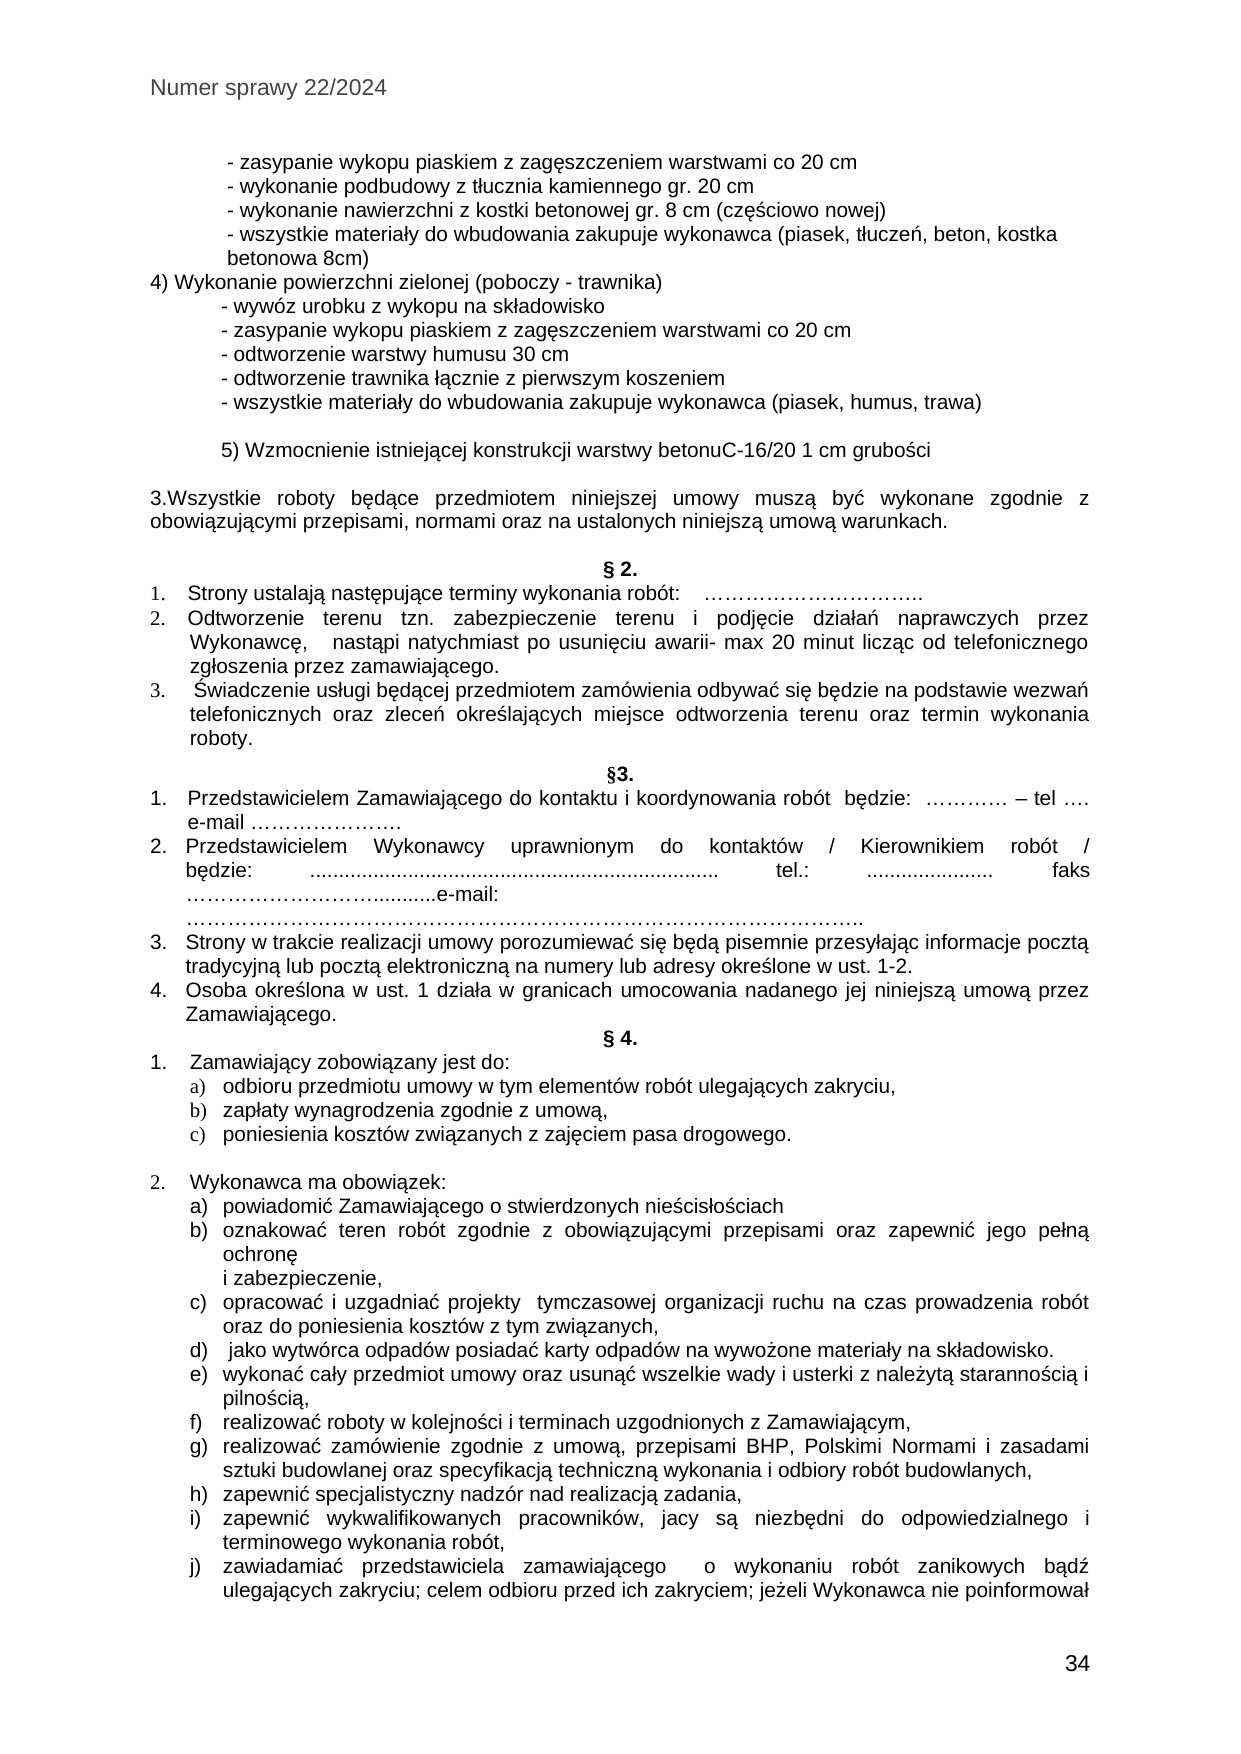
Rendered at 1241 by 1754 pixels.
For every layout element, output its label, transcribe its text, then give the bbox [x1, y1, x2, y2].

list zapewnić wykwalifikowanych pracowników, jacy są niezbędni do odpowiedzialnego i terminowego wykonania robót, [189, 1506, 1090, 1554]
list opracować i uzgadniać projekty tymczasowej organizacji ruchu na czas prowadzenia robót oraz do poniesienia kosztów z tym związanych, [189, 1290, 1090, 1338]
text - wywóz urobku z wykopu na składowisko [221, 294, 1090, 318]
text - zasypanie wykopu piaskiem z zagęszczeniem warstwami co 20 cm [227, 150, 1090, 174]
list Świadczenie usługi będącej przedmiotem zamówienia odbywać się będzie na podstawie wezwań telefonicznych oraz zleceń określających miejsce odtworzenia terenu oraz termin wykonania roboty. [150, 677, 1090, 749]
text 4) Wykonanie powierzchni zielonej (poboczy - trawnika) [150, 270, 1090, 294]
list Strony ustalają następujące terminy wykonania robót: ………………………….. [150, 581, 1090, 605]
text - wykonanie nawierzchni z kostki betonowej gr. 8 cm (częściowo nowej) [227, 198, 1090, 222]
text - wykonanie podbudowy z tłucznia kamiennego gr. 20 cm [227, 174, 1090, 198]
list Przedstawicielem Wykonawcy uprawnionym do kontaktów / Kierownikiem robót / będzie: ....................................................................... tel.: ...................... faks ………………………...........e-mail: …………………………………………………………………………………….. [150, 834, 1090, 930]
text - odtworzenie trawnika łącznie z pierwszym koszeniem [221, 366, 1090, 389]
text 3.Wszystkie roboty będące przedmiotem niniejszej umowy muszą być wykonane zgodnie z obowiązującymi przepisami, normami oraz na ustalonych niniejszą umową warunkach. [150, 485, 1090, 533]
list zapłaty wynagrodzenia zgodnie z umową, [189, 1098, 1090, 1122]
list Wykonawca ma obowiązek: [150, 1170, 1090, 1194]
text § 4. [150, 1026, 1090, 1050]
list poniesienia kosztów związanych z zajęciem pasa drogowego. [189, 1122, 1090, 1146]
text - zasypanie wykopu piaskiem z zagęszczeniem warstwami co 20 cm [221, 318, 1090, 342]
list Zamawiający zobowiązany jest do: [150, 1050, 1090, 1074]
text - wszystkie materiały do wbudowania zakupuje wykonawca (piasek, humus, trawa) [221, 389, 1090, 413]
text 3. [150, 762, 1090, 786]
text 5) Wzmocnienie istniejącej konstrukcji warstwy betonuC-16/20 1 cm grubości [221, 437, 1090, 461]
text - odtworzenie warstwy humusu 30 cm [221, 342, 1090, 366]
list Osoba określona w ust. 1 działa w granicach umocowania nadanego jej niniejszą umową przez Zamawiającego. [150, 978, 1090, 1026]
list powiadomić Zamawiającego o stwierdzonych nieścisłościach [189, 1194, 1090, 1218]
list zapewnić specjalistyczny nadzór nad realizacją zadania, [189, 1482, 1090, 1506]
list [189, 1554, 1090, 1602]
list jako wytwórca odpadów posiadać karty odpadów na wywożone materiały na składowisko. [189, 1338, 1090, 1362]
list odbioru przedmiotu umowy w tym elementów robót ulegających zakryciu, [189, 1074, 1090, 1098]
list Strony w trakcie realizacji umowy porozumiewać się będą pisemnie przesyłając informacje pocztą tradycyjną lub pocztą elektroniczną na numery lub adresy określone w ust. 1-2. [150, 930, 1090, 978]
list realizować roboty w kolejności i terminach uzgodnionych z Zamawiającym, [189, 1410, 1090, 1434]
list wykonać cały przedmiot umowy oraz usunąć wszelkie wady i usterki z należytą starannością i pilnością, [189, 1362, 1090, 1410]
list oznakować teren robót zgodnie z obowiązującymi przepisami oraz zapewnić jego pełną ochronę i zabezpieczenie, [189, 1218, 1090, 1290]
text - wszystkie materiały do wbudowania zakupuje wykonawca (piasek, tłuczeń, beton, kostka betonowa 8cm) [227, 222, 1090, 270]
text § 2. [150, 557, 1090, 581]
list realizować zamówienie zgodnie z umową, przepisami BHP, Polskimi Normami i zasadami sztuki budowlanej oraz specyfikacją techniczną wykonania i odbiory robót budowlanych, [189, 1434, 1090, 1482]
list Przedstawicielem Zamawiającego do kontaktu i koordynowania robót będzie: ………… – tel …. e-mail …………………. [150, 786, 1090, 834]
list Odtworzenie terenu tzn. zabezpieczenie terenu i podjęcie działań naprawczych przez Wykonawcę, nastąpi natychmiast po usunięciu awarii- max 20 minut licząc od telefonicznego zgłoszenia przez zamawiającego. [150, 605, 1090, 677]
